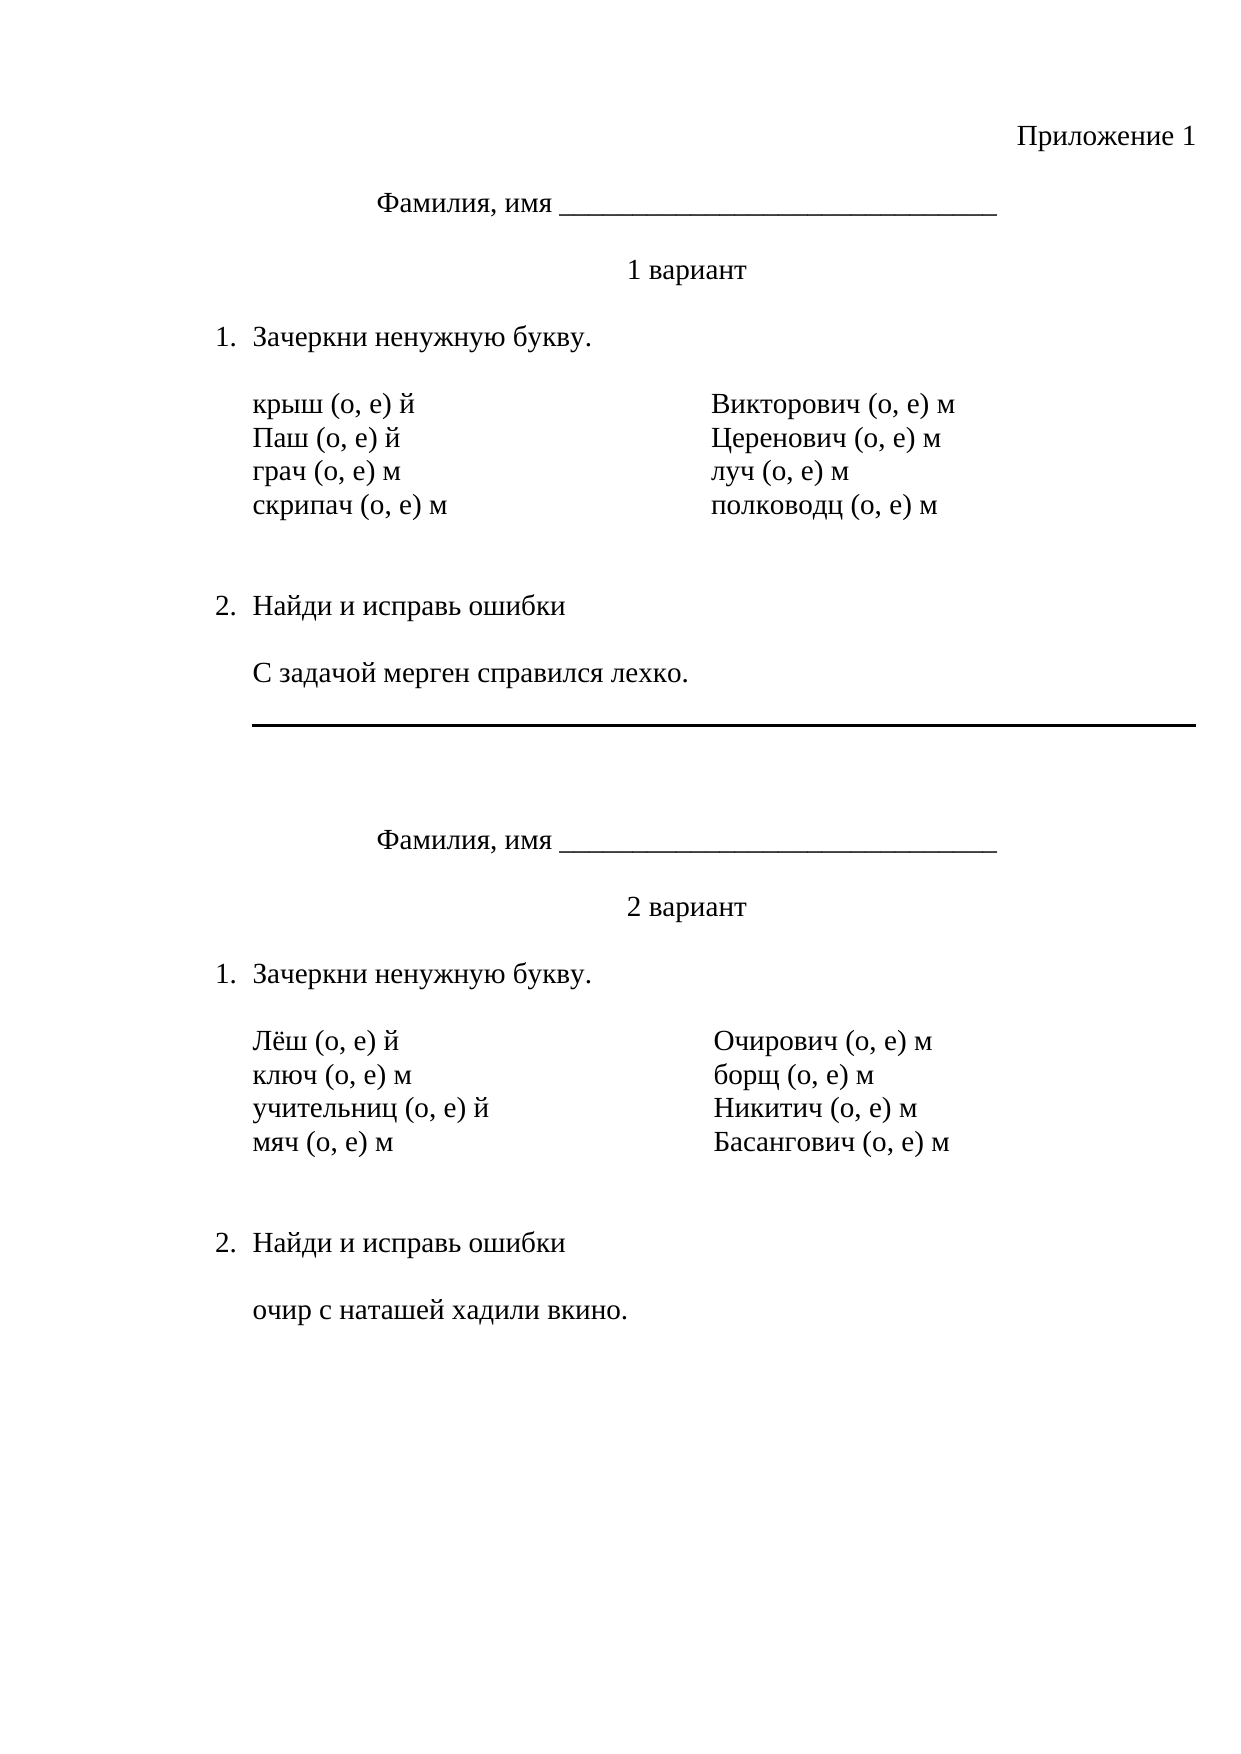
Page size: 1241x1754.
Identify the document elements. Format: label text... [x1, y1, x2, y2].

table_header Очирович (о, е) м борщ (о, е) м Никитич (о, е) м Басангович (о, е) м [702, 1024, 1163, 1191]
text 2 вариант [177, 889, 1196, 923]
list очир с наташей хадили вкино. [252, 1292, 1196, 1325]
list Найди и исправь ошибки [215, 588, 1196, 621]
list Зачеркни ненужную букву. [215, 956, 1196, 990]
table_header Лёш (о, е) й ключ (о, е) м учительниц (о, е) й мяч (о, е) м [241, 1024, 702, 1191]
text 1 вариант [177, 252, 1196, 286]
list Зачеркни ненужную букву. [215, 319, 1196, 353]
table_header крыш (о, е) й Паш (о, е) й грач (о, е) м скрипач (о, е) м [241, 386, 699, 554]
text Приложение 1 [177, 118, 1196, 152]
list С задачой мерген справился лехко. [252, 655, 1196, 688]
text Фамилия, имя ______________________________ [177, 822, 1196, 856]
list Найди и исправь ошибки [215, 1225, 1196, 1258]
text Фамилия, имя ______________________________ [177, 185, 1196, 219]
table_header Викторович (о, е) м Церенович (о, е) м луч (о, е) м полководц (о, е) м [700, 386, 1163, 554]
